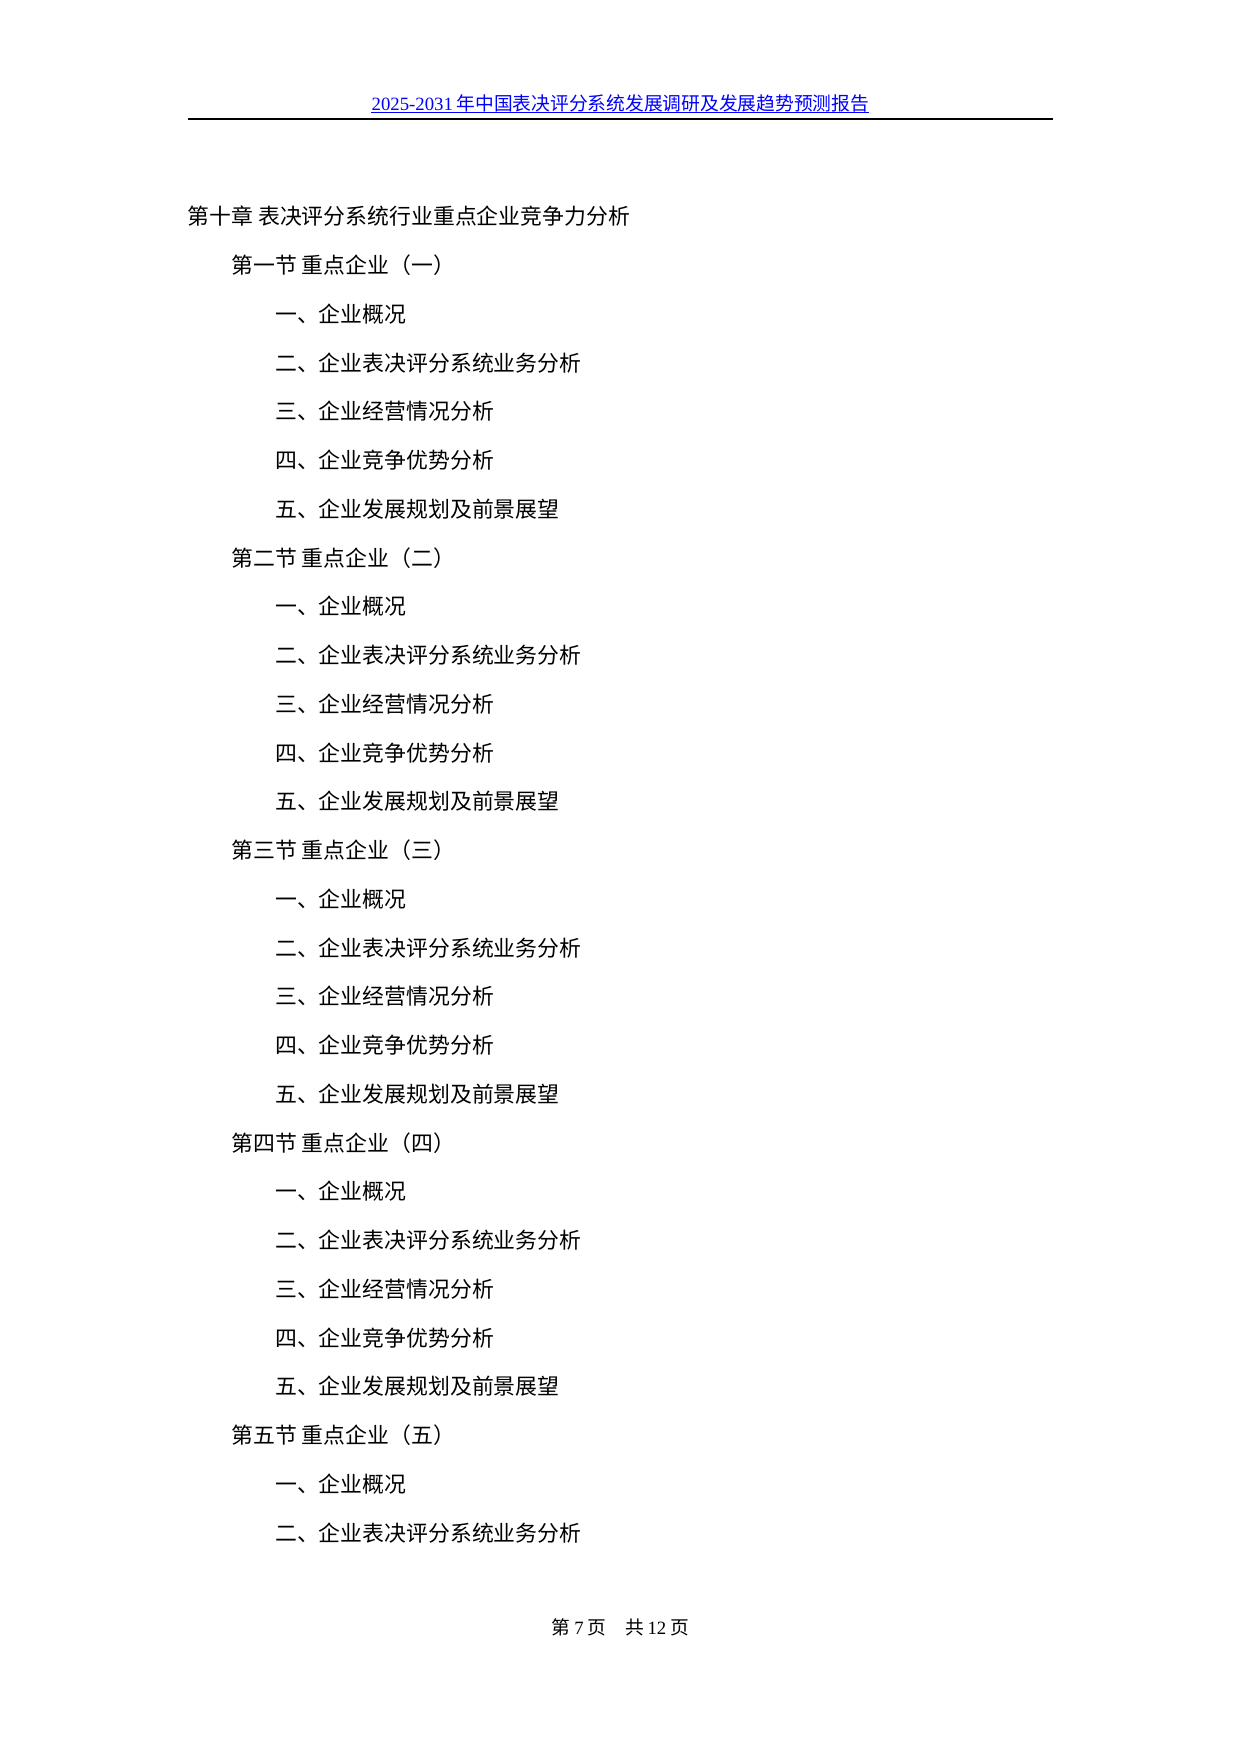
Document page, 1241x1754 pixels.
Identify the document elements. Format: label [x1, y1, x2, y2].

text [187, 150, 1053, 1548]
